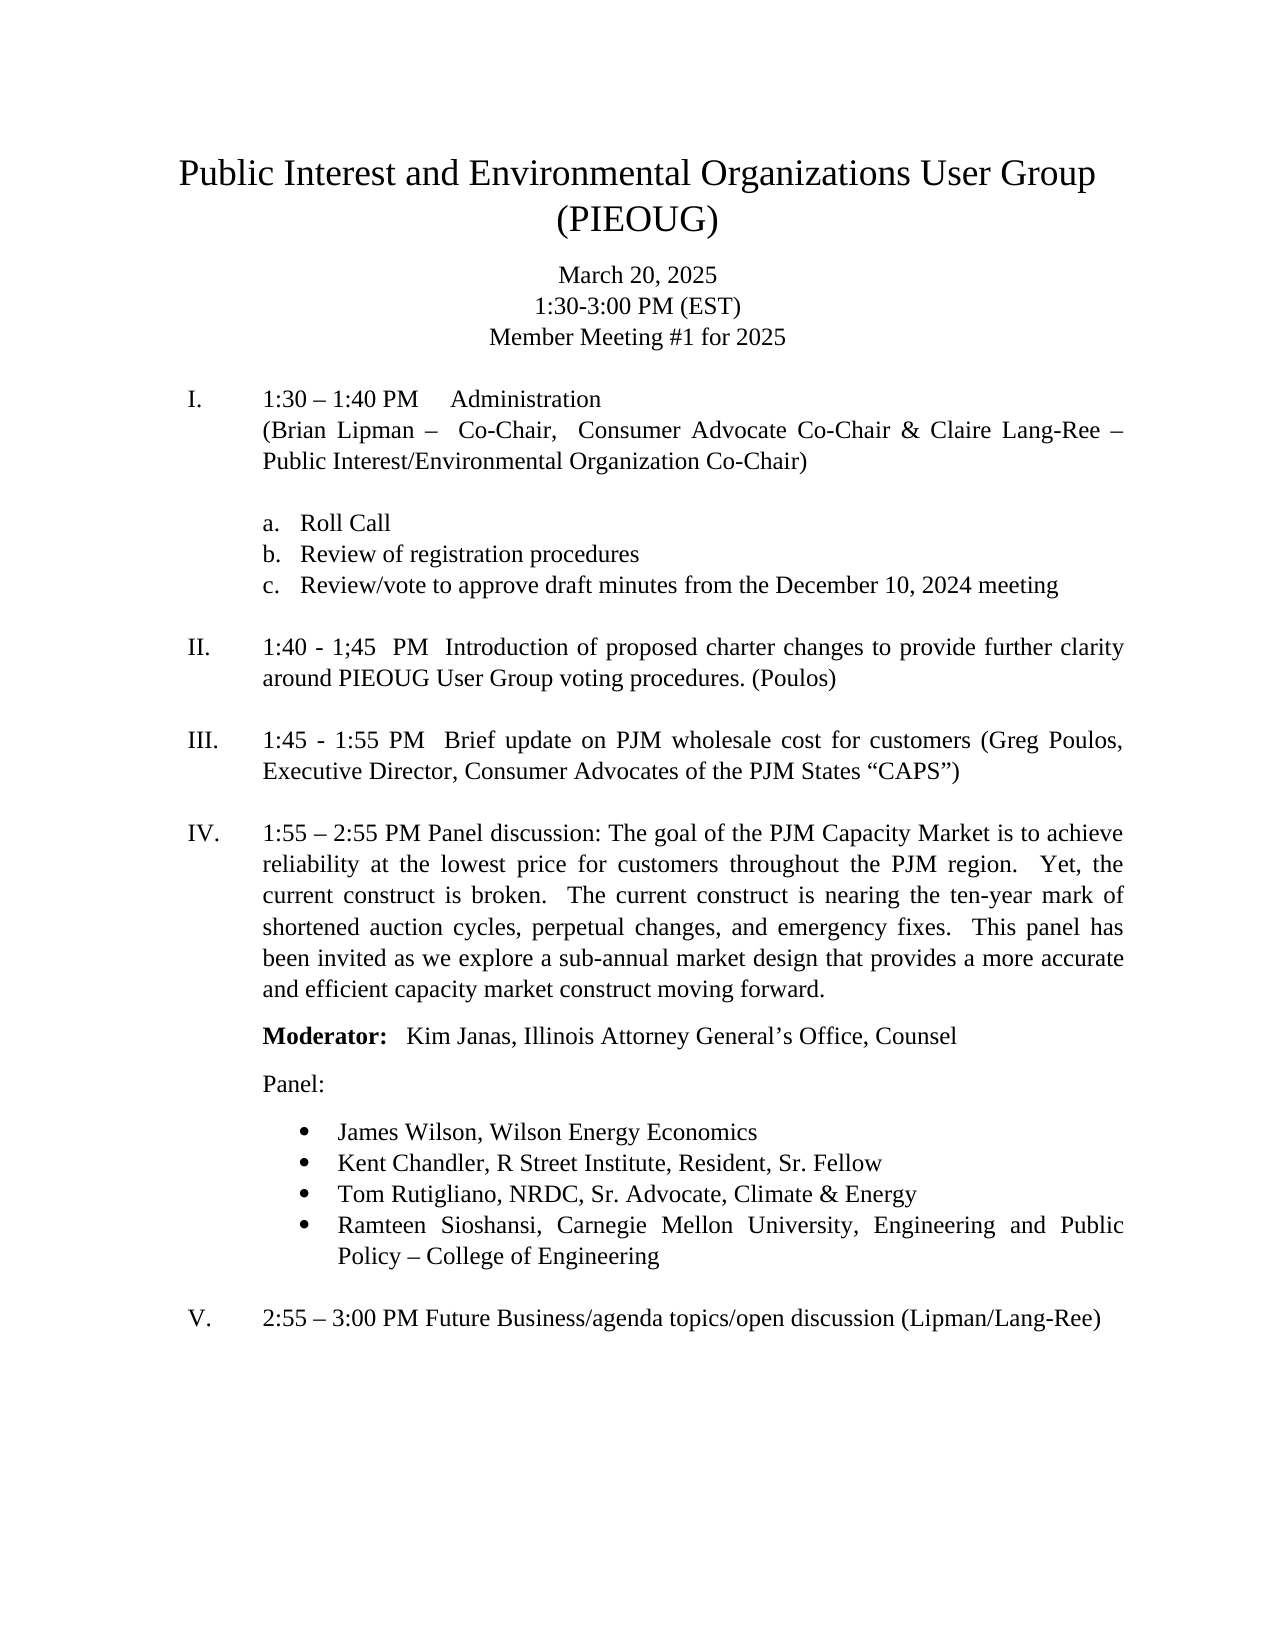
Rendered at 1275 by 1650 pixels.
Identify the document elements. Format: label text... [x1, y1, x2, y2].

text Public Interest and Environmental Organizations User Group (PIEOUG) [150, 150, 1125, 240]
list 1:55 – 2:55 PM Panel discussion: The goal of the PJM Capacity Market is to achieve reliability at the lowest price for customers throughout the PJM region. Yet, the current construct is broken. The current construct is nearing the ten-year mark of shortened auction cycles, perpetual changes, and emergency fixes. This panel has been invited as we explore a sub-annual market design that provides a more accurate and efficient capacity market construct moving forward. [187, 818, 1125, 1002]
list James Wilson, Wilson Energy Economics [300, 1117, 1125, 1146]
list 2:55 – 3:00 PM Future Business/agenda topics/open discussion (Lipman/Lang-Ree) [187, 1303, 1125, 1332]
text March 20, 2025 [150, 260, 1125, 288]
text Panel: [187, 1069, 1125, 1098]
list 1:30 – 1:40 PM Administration [187, 384, 1125, 413]
list Ramteen Sioshansi, Carnegie Mellon University, Engineering and Public Policy – College of Engineering [300, 1210, 1125, 1270]
text Member Meeting #1 for 2025 [150, 322, 1125, 351]
text (Brian Lipman – Co-Chair, Consumer Advocate Co-Chair & Claire Lang-Ree – Public Interest/Environmental Organization Co-Chair) [262, 415, 1125, 475]
list Review of registration procedures [262, 539, 1125, 568]
text Moderator: Kim Janas, Illinois Attorney General’s Office, Counsel [187, 1021, 1125, 1050]
list Tom Rutigliano, NRDC, Sr. Advocate, Climate & Energy [300, 1179, 1125, 1208]
text 1:30-3:00 PM (EST) [150, 291, 1125, 319]
list Kent Chandler, R Street Institute, Resident, Sr. Fellow [300, 1148, 1125, 1177]
list 1:40 - 1;45 PM Introduction of proposed charter changes to provide further clarity around PIEOUG User Group voting procedures. (Poulos) [187, 632, 1125, 692]
list 1:45 - 1:55 PM Brief update on PJM wholesale cost for customers (Greg Poulos, Executive Director, Consumer Advocates of the PJM States “CAPS”) [187, 725, 1125, 785]
list Review/vote to approve draft minutes from the December 10, 2024 meeting [262, 570, 1125, 599]
list Roll Call [262, 508, 1125, 537]
